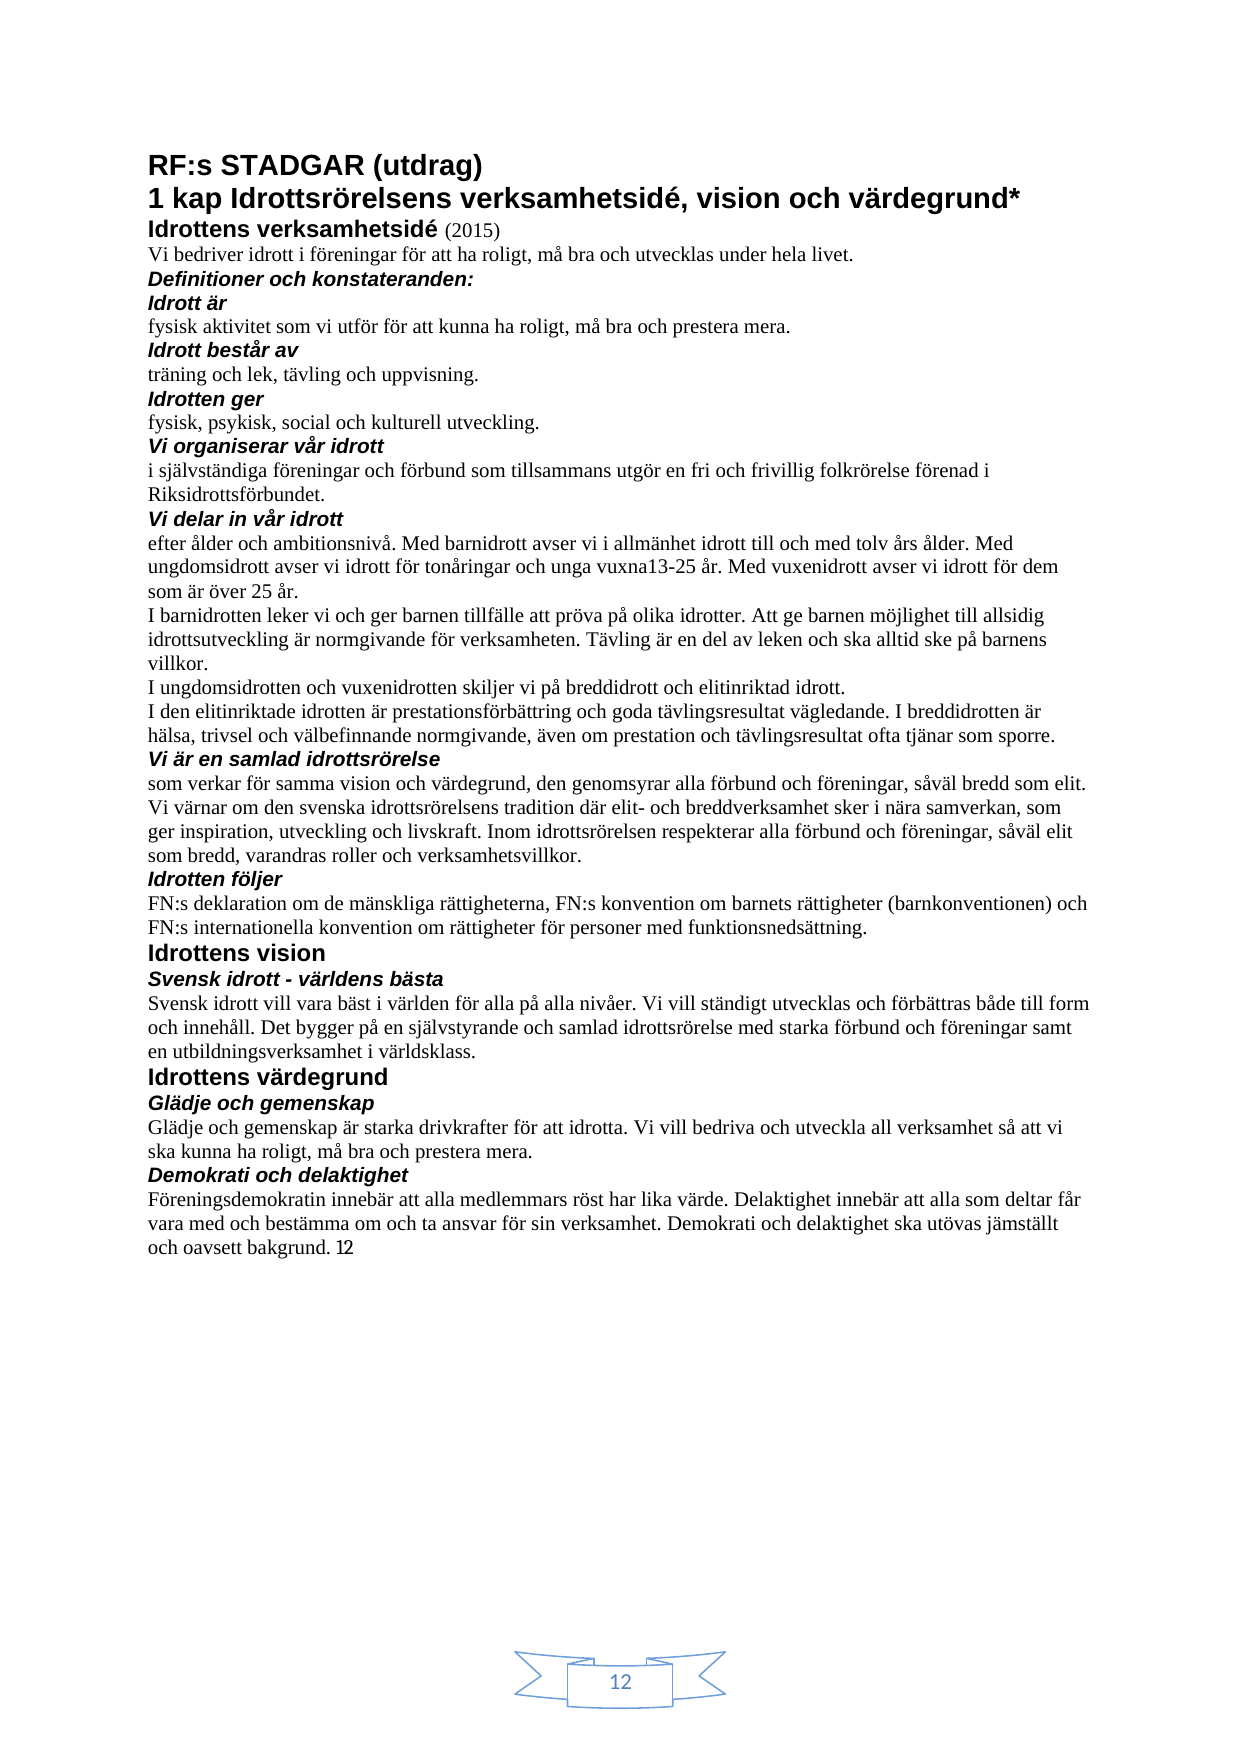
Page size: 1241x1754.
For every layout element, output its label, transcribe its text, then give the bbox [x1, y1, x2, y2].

text FN:s deklaration om de mänskliga rättigheterna, FN:s konvention om barnets rättigheter (barnkonventionen) och FN:s internationella konvention om rättigheter för personer med funktionsnedsättning. [148, 891, 1093, 939]
text Föreningsdemokratin innebär att alla medlemmars röst har lika värde. Delaktighet innebär att alla som deltar får vara med och bestämma om och ta ansvar för sin verksamhet. Demokrati och delaktighet ska utövas jämställt och oavsett bakgrund. 12 [148, 1187, 1093, 1259]
text i självständiga föreningar och förbund som tillsammans utgör en fri och frivillig folkrörelse förenad i Riksidrottsförbundet. [148, 458, 1093, 506]
text Idrottens verksamhetsidé (2015) [148, 215, 1093, 242]
text Glädje och gemenskap är starka drivkrafter för att idrotta. Vi vill bedriva och utveckla all verksamhet så att vi ska kunna ha roligt, må bra och prestera mera. [148, 1114, 1093, 1163]
text I den elitinriktade idrotten är prestationsförbättring och goda tävlingsresultat vägledande. I breddidrotten är hälsa, trivsel och välbefinnande normgivande, även om prestation och tävlingsresultat ofta tjänar som sporre. [148, 699, 1093, 747]
text Definitioner och konstateranden: [148, 266, 1093, 290]
text Vi organiserar vår idrott [148, 434, 1093, 458]
text I ungdomsidrotten och vuxenidrotten skiljer vi på breddidrott och elitinriktad idrott. [148, 675, 1093, 699]
text Vi är en samlad idrottsrörelse [148, 747, 1093, 771]
text I barnidrotten leker vi och ger barnen tillfälle att pröva på olika idrotter. Att ge barnen möjlighet till allsidig idrottsutveckling är normgivande för verksamheten. Tävling är en del av leken och ska alltid ske på barnens villkor. [148, 603, 1093, 675]
text Demokrati och delaktighet [148, 1163, 1093, 1187]
text Idrott består av [148, 338, 1093, 362]
text Glädje och gemenskap [148, 1091, 1093, 1114]
text Vi delar in vår idrott [148, 506, 1093, 530]
text RF:s STADGAR (utdrag) [148, 148, 1093, 181]
text fysisk aktivitet som vi utför för att kunna ha roligt, må bra och prestera mera. [148, 314, 1093, 338]
text Idrotten ger [148, 386, 1093, 410]
text träning och lek, tävling och uppvisning. [148, 362, 1093, 386]
text Idrotten följer [148, 867, 1093, 891]
text som verkar för samma vision och värdegrund, den genomsyrar alla förbund och föreningar, såväl bredd som elit. Vi värnar om den svenska idrottsrörelsens tradition där elit- och breddverksamhet sker i nära samverkan, som ger inspiration, utveckling och livskraft. Inom idrottsrörelsen respekterar alla förbund och föreningar, såväl elit som bredd, varandras roller och verksamhetsvillkor. [148, 771, 1093, 867]
text Idrottens värdegrund [148, 1063, 1093, 1091]
text Svensk idrott vill vara bäst i världen för alla på alla nivåer. Vi vill ständigt utvecklas och förbättras både till form och innehåll. Det bygger på en självstyrande och samlad idrottsrörelse med starka förbund och föreningar samt en utbildningsverksamhet i världsklass. [148, 991, 1093, 1063]
text Vi bedriver idrott i föreningar för att ha roligt, må bra och utvecklas under hela livet. [148, 242, 1093, 266]
text efter ålder och ambitionsnivå. Med barnidrott avser vi i allmänhet idrott till och med tolv års ålder. Med ungdomsidrott avser vi idrott för tonåringar och unga vuxna13-25 år. Med vuxenidrott avser vi idrott för dem som är över 25 år. [148, 530, 1093, 603]
text 1 kap Idrottsrörelsens verksamhetsidé, vision och värdegrund* [148, 181, 1093, 215]
text Svensk idrott - världens bästa [148, 967, 1093, 991]
text Idrottens vision [148, 939, 1093, 967]
text fysisk, psykisk, social och kulturell utveckling. [148, 410, 1093, 434]
text Idrott är [148, 290, 1093, 314]
